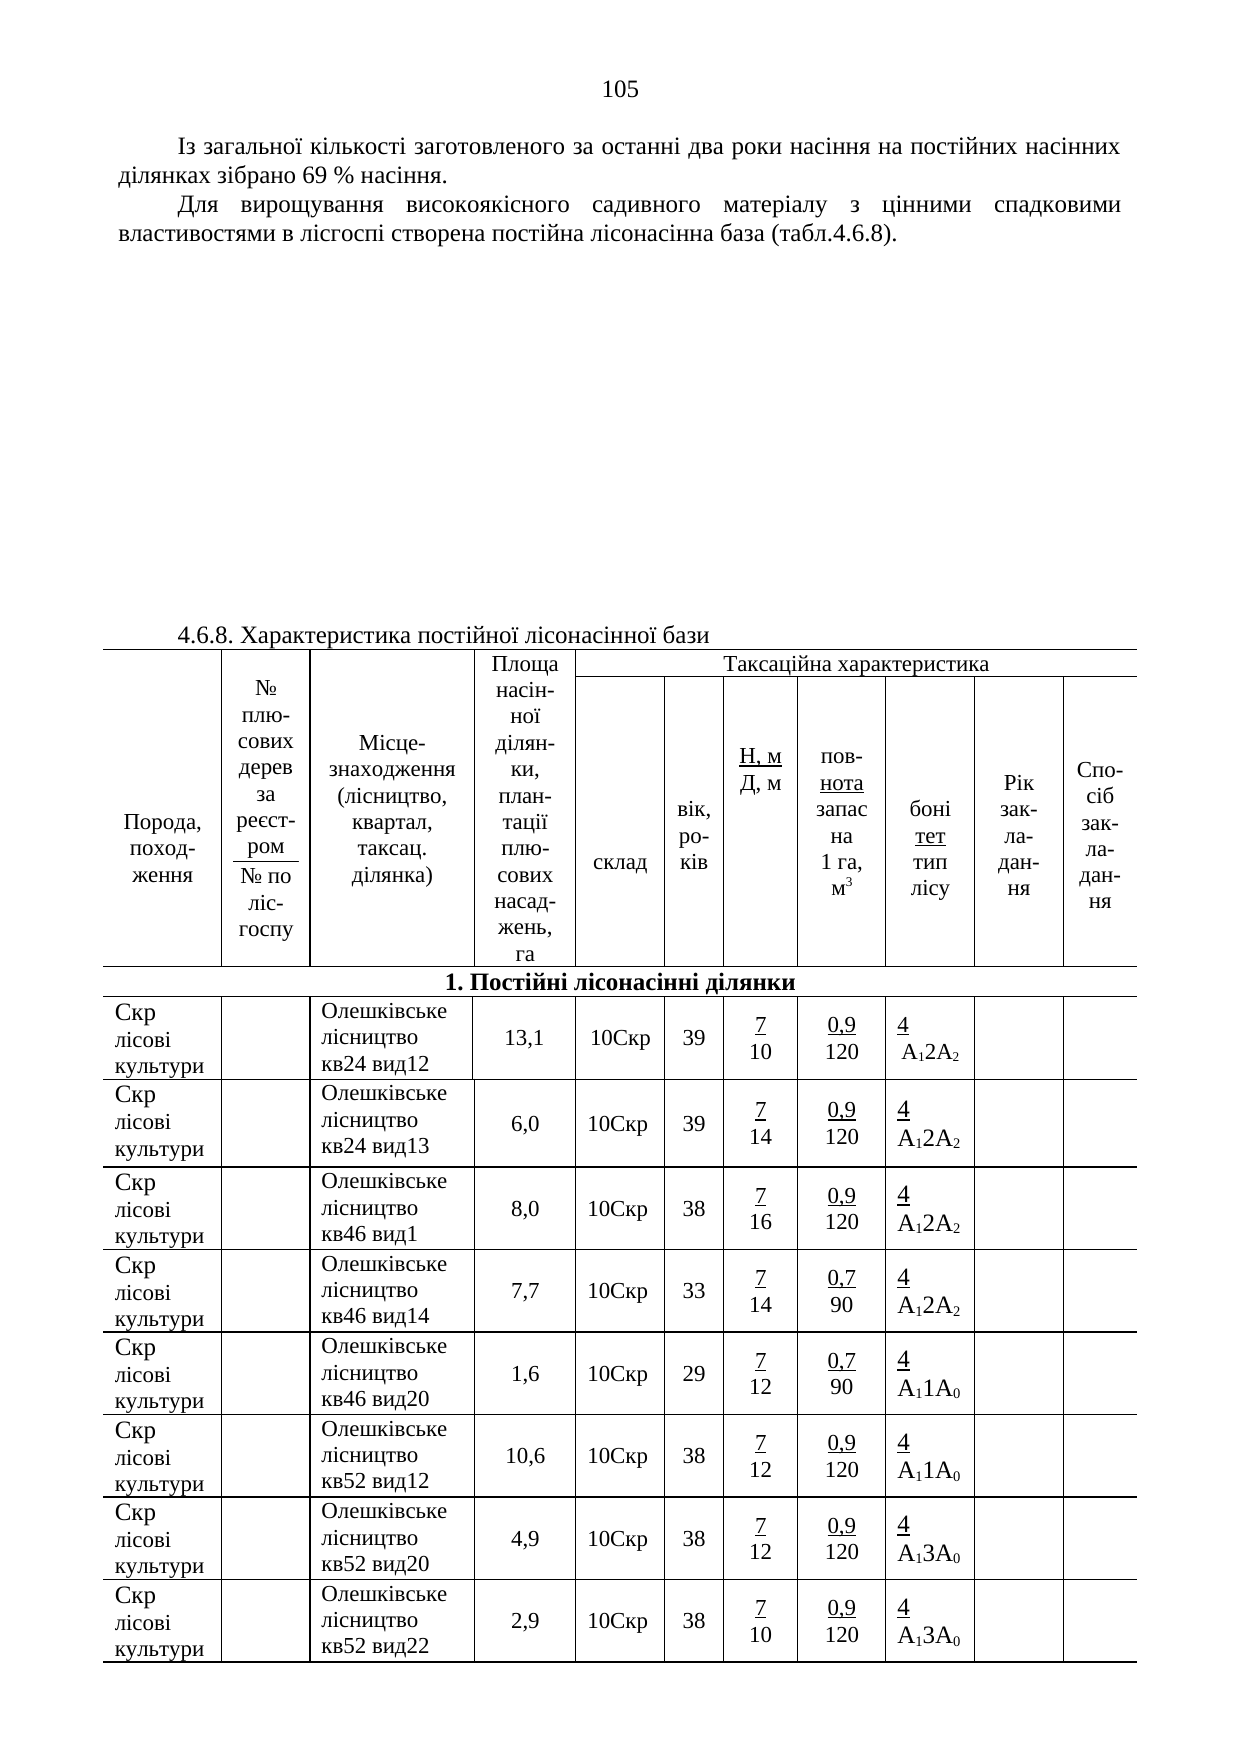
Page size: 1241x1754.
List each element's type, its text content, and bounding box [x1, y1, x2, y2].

table_cell Скр лісові культури [103, 1580, 221, 1661]
table_cell Спо- сіб зак- ла- дан- ня [1064, 677, 1137, 966]
table_cell Рік зак- ла- дан- ня [975, 677, 1063, 966]
table_cell [975, 997, 1063, 1078]
table_cell боні тет тип лісу [886, 677, 974, 966]
table_cell Олешківське лісництво кв52 вид12 [311, 1415, 474, 1496]
table_header № плю- сових дерев за реєст- ром № по ліс-госпу [222, 650, 309, 966]
table_cell [1064, 1498, 1137, 1579]
table_cell 7 14 [724, 1250, 797, 1331]
table_cell 0,9 120 [798, 997, 885, 1078]
table_cell 10Скр [576, 1250, 664, 1331]
table_cell 10Скр [576, 1415, 664, 1496]
table_cell Олешківське лісництво кв52 вид22 [311, 1580, 474, 1661]
table_cell 7 10 [724, 997, 797, 1078]
table_cell 10Скр [576, 1580, 664, 1661]
table_cell Скр лісові культури [103, 997, 221, 1078]
table_cell Н, м Д, м [724, 677, 797, 966]
table_cell [222, 1580, 309, 1661]
table_cell 0,9 120 [798, 1415, 885, 1496]
table_cell [1064, 1168, 1137, 1249]
text Для вирощування високоякісного садивного матеріалу з цінними спадковими властивостями в лісгоспі створена постійна лісонасінна база (табл.4.6.8). [118, 189, 1122, 246]
table_cell 1,6 [475, 1333, 575, 1414]
table_cell 38 [665, 1168, 723, 1249]
table_cell [975, 1080, 1063, 1166]
table_cell 0,7 90 [798, 1333, 885, 1414]
table_cell [975, 1250, 1063, 1331]
table_cell 4,9 [475, 1498, 575, 1579]
table_header Місце- знаходження (лісництво, квартал, таксац. ділянка) [311, 650, 474, 966]
table_cell 33 [665, 1250, 723, 1331]
table_cell 10Скр [576, 1333, 664, 1414]
table_cell [975, 1498, 1063, 1579]
table_cell [1064, 997, 1137, 1078]
table_cell [222, 1498, 309, 1579]
table_cell 0,9 120 [798, 1580, 885, 1661]
table_cell 4 А12А2 [886, 1250, 974, 1331]
table_cell 0,9 120 [798, 1080, 885, 1166]
table_header Площа насін- ної ділян- ки, план- тації плю- сових насад- жень, га [475, 650, 575, 966]
table_cell [975, 1168, 1063, 1249]
table_cell [1064, 1580, 1137, 1661]
table_cell 7 12 [724, 1415, 797, 1496]
text 4.6.8. Характеристика постійної лісонасінної бази [118, 620, 1122, 649]
table_cell Скр лісові культури [103, 1333, 221, 1414]
table_cell 7 12 [724, 1498, 797, 1579]
table_cell 4 А12А2 [886, 1080, 974, 1166]
table_cell вік, ро- ків [665, 677, 723, 966]
table_cell 13,1 [473, 997, 575, 1078]
table_cell [222, 1333, 309, 1414]
table_cell [975, 1333, 1063, 1414]
table_cell Скр лісові культури [103, 1250, 221, 1331]
table_cell 39 [665, 1080, 723, 1166]
table_cell [222, 1250, 309, 1331]
table_cell 10Скр [576, 997, 664, 1078]
table_cell 2,9 [475, 1580, 575, 1661]
table_cell 7 14 [724, 1080, 797, 1166]
table_cell 10Скр [576, 1168, 664, 1249]
table_cell склад [576, 677, 664, 966]
table_cell [975, 1580, 1063, 1661]
table_cell 4 А11А0 [886, 1415, 974, 1496]
table_cell 7 10 [724, 1580, 797, 1661]
table_cell 0,7 90 [798, 1250, 885, 1331]
table_cell 10,6 [475, 1415, 575, 1496]
table_cell 4 А12А2 [886, 997, 974, 1078]
table_cell [222, 1168, 309, 1249]
table_cell [222, 1415, 309, 1496]
table_cell Олешківське лісництво кв46 вид20 [311, 1333, 474, 1414]
table_cell 29 [665, 1333, 723, 1414]
table_cell 38 [665, 1580, 723, 1661]
table_cell 0,9 120 [798, 1498, 885, 1579]
table_cell 10Скр [576, 1080, 664, 1166]
table_cell Скр лісові культури [103, 1080, 221, 1166]
table_cell [222, 997, 309, 1078]
table_cell 4 А11А0 [886, 1333, 974, 1414]
table_cell 4 А12А2 [886, 1168, 974, 1249]
table_cell Олешківське лісництво кв52 вид20 [311, 1498, 474, 1579]
table_cell 7 16 [724, 1168, 797, 1249]
table_cell 7 12 [724, 1333, 797, 1414]
table_cell 10Скр [576, 1498, 664, 1579]
table_cell [1064, 1415, 1137, 1496]
table_cell [1064, 1333, 1137, 1414]
table_cell 1. Постійні лісонасінні ділянки [103, 967, 1137, 996]
table_cell [222, 1080, 309, 1166]
table_cell Олешківське лісництво кв24 вид12 [311, 997, 472, 1078]
table_cell 6,0 [475, 1080, 575, 1166]
table_cell 4 А13А0 [886, 1498, 974, 1579]
table_cell [1064, 1250, 1137, 1331]
table_cell 0,9 120 [798, 1168, 885, 1249]
table_header Порода, поход-ження [103, 650, 221, 966]
table_cell 39 [665, 997, 723, 1078]
table_cell пов- нота запас на 1 га, м3 [798, 677, 885, 966]
table_cell 38 [665, 1498, 723, 1579]
table_cell Скр лісові культури [103, 1415, 221, 1496]
table_cell Олешківське лісництво кв46 вид14 [311, 1250, 474, 1331]
table_cell Скр лісові культури [103, 1168, 221, 1249]
table_cell 7,7 [475, 1250, 575, 1331]
table_header Таксаційна характеристика [576, 650, 1137, 676]
table_cell 8,0 [475, 1168, 575, 1249]
table_cell Олешківське лісництво кв46 вид1 [311, 1168, 474, 1249]
text Із загальної кількості заготовленого за останні два роки насіння на постійних насінних ділянках зібрано 69 % насіння. [118, 131, 1122, 189]
table_cell 38 [665, 1415, 723, 1496]
table_cell Скр лісові культури [103, 1498, 221, 1579]
table_cell [975, 1415, 1063, 1496]
table_cell [1064, 1080, 1137, 1166]
table_cell Олешківське лісництво кв24 вид13 [311, 1080, 474, 1166]
table_cell 4 А13А0 [886, 1580, 974, 1661]
